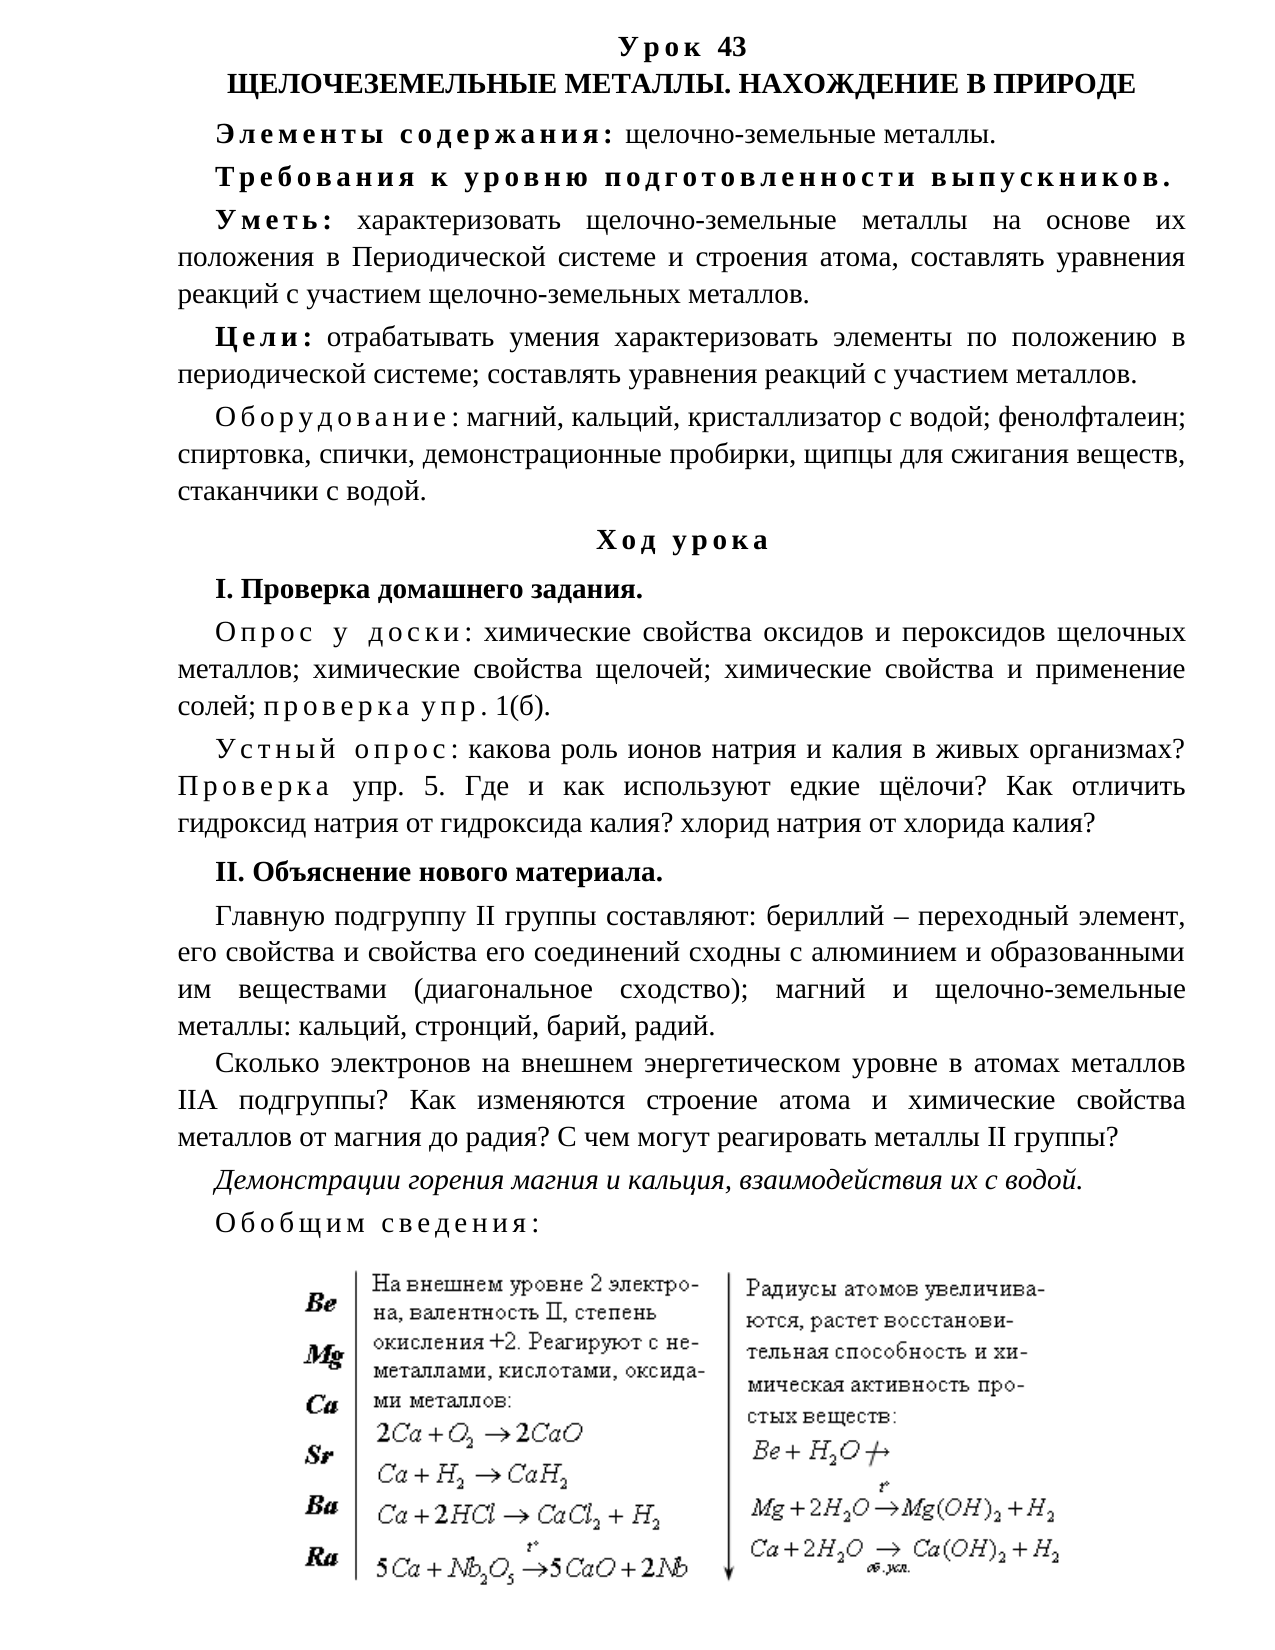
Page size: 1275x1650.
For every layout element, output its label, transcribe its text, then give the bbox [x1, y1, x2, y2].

text II. Объяснение нового материала. [177, 854, 1186, 888]
text Уметь: характеризовать щелочно-земельные металлы на основе их положения в Периодической системе и строения атома, составлять уравнения реакций с участием щелочно-земельных металлов. [177, 202, 1186, 309]
text Ход урока [177, 522, 1186, 556]
text Оборудование: магний, кальций, кристаллизатор с водой; фенолфталеин; спиртовка, спички, демонстрационные пробирки, щипцы для сжигания веществ, стаканчики с водой. [177, 399, 1186, 506]
text Главную подгруппу II группы составляют: бериллий – переходный элемент, его свойства и свойства его соединений сходны с алюминием и образованными им веществами (диагональное сходство); магний и щелочно-земельные металлы: кальций, стронций, барий, радий. [177, 898, 1186, 1042]
text Цели: отрабатывать умения характеризовать элементы по положению в периодической системе; составлять уравнения реакций с участием металлов. [177, 319, 1186, 389]
picture [296, 1260, 1068, 1596]
text Демонстрации горения магния и кальция, взаимодействия их с водой. [177, 1162, 1186, 1196]
text Элементы содержания: щелочно-земельные металлы. [177, 116, 1186, 149]
text I. Проверка домашнего задания. [177, 571, 1186, 605]
text Урок 43 щелочеземельные металлы. нахождение в природе [177, 29, 1186, 100]
text Сколько электронов на внешнем энергетическом уровне в атомах металлов IIА подгруппы? Как изменяются строение атома и химические свойства металлов от магния до радия? С чем могут реагировать металлы II группы? [177, 1045, 1186, 1152]
text Обобщим сведения: [177, 1205, 1186, 1239]
text Опрос у доски: химические свойства оксидов и пероксидов щелочных металлов; химические свойства щелочей; химические свойства и применение солей; проверка упр. 1(б). [177, 614, 1186, 722]
text Требования к уровню подготовленности выпускников. [177, 159, 1186, 192]
text Устный опрос: какова роль ионов натрия и калия в живых организмах? Проверка упр. 5. Где и как используют едкие щёлочи? Как отличить гидроксид натрия от гидроксида калия? хлорид натрия от хлорида калия? [177, 731, 1186, 839]
